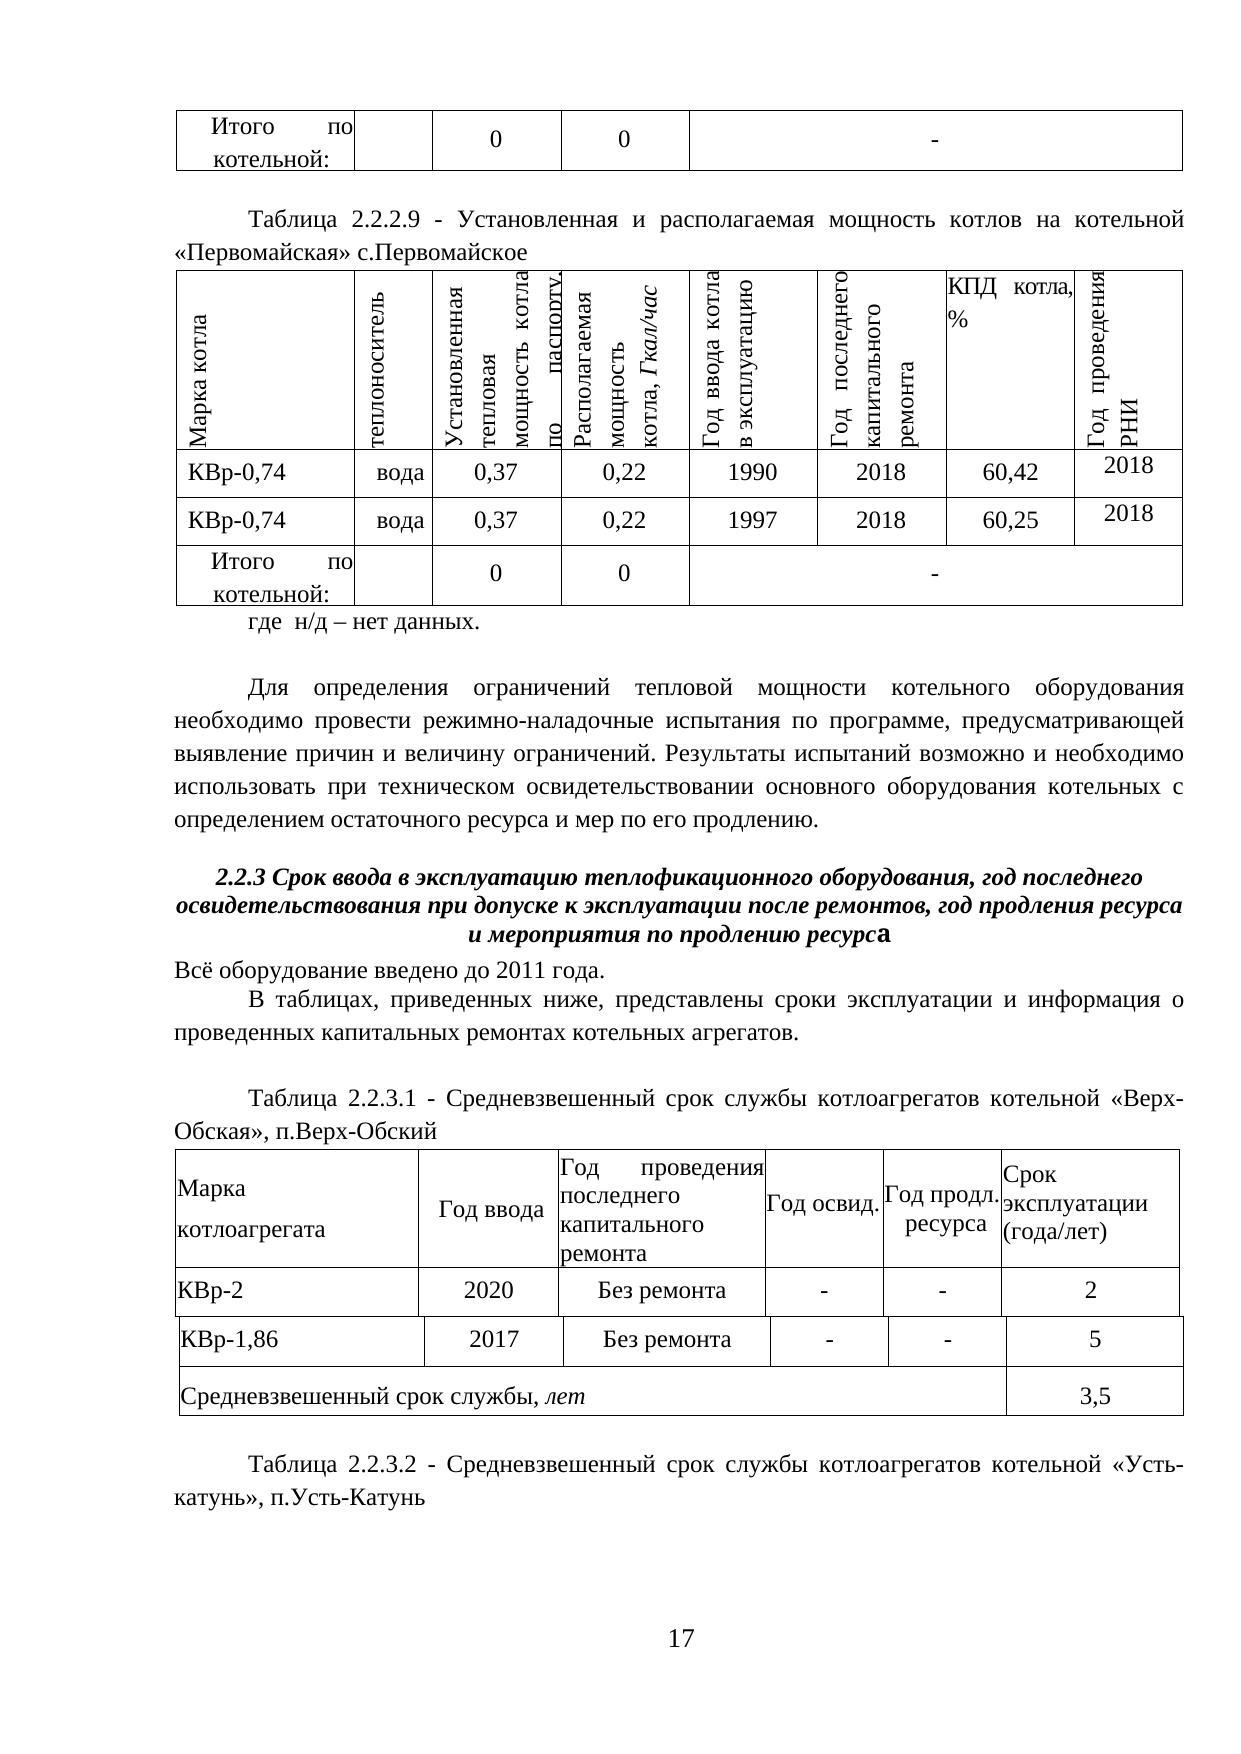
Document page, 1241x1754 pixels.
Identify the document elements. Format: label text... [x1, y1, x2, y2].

table_cell вода [355, 450, 432, 497]
text Таблица 2.2.3.2 - Средневзвешенный срок службы котлоагрегатов котельной «Усть-катунь», п.Усть-Катунь [174, 1449, 1185, 1510]
text Таблица 2.2.2.9 - Установленная и располагаемая мощность котлов на котельной «Первомайская» с.Первомайское [174, 204, 1185, 266]
text В таблицах, приведенных ниже, представлены сроки эксплуатации и информация о проведенных капитальных ремонтах котельных агрегатов. [174, 984, 1185, 1046]
table_cell [355, 111, 432, 170]
table_cell 2 [1002, 1268, 1179, 1316]
table_cell 2020 [419, 1268, 558, 1316]
table_cell 0,37 [433, 450, 561, 497]
table_cell 60,25 [947, 498, 1074, 545]
table_header Срок эксплуатации (года/лет) [1002, 1150, 1179, 1267]
table_cell 0,44 [562, 546, 689, 605]
table_cell - [690, 111, 1182, 170]
table_cell - [884, 1268, 1001, 1316]
table_cell - [771, 1317, 888, 1366]
table_cell 2018 [818, 498, 946, 545]
table_cell Без ремонта [559, 1268, 765, 1316]
table_header Располагаемая мощность котла, Гкал/час [562, 271, 689, 449]
table_cell [355, 546, 432, 605]
table_header Год ввода [419, 1150, 558, 1267]
table_cell КВр-0,74 [177, 450, 354, 497]
table_cell - [766, 1268, 883, 1316]
table_cell Без ремонта [564, 1317, 770, 1366]
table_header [433, 271, 561, 449]
table_cell 5 [1007, 1317, 1183, 1366]
table_cell - [889, 1317, 1006, 1366]
table_cell 2017 [425, 1317, 563, 1366]
table_header Год проведения РНИ [1075, 271, 1182, 449]
table_cell 2018 [818, 450, 946, 497]
table_cell 0,22 [562, 450, 689, 497]
table_cell 0,22 [562, 498, 689, 545]
table_header Год проведения последнего капитального ремонта [559, 1150, 765, 1267]
table_cell 0,91 [562, 111, 689, 170]
table_header теплоноситель [355, 271, 432, 449]
text где н/д – нет данных. [174, 606, 1185, 634]
table_cell 60,42 [947, 450, 1074, 497]
table_cell 3,5 [1007, 1367, 1183, 1414]
table_cell КВр-2 [176, 1268, 418, 1316]
table_cell 1997 [690, 498, 817, 545]
table_cell КВр-1,86 [180, 1317, 424, 1366]
table_cell 2018 [1075, 498, 1182, 545]
table_header Марка котлоагрегата [176, 1150, 418, 1267]
table_header КПД котла, % [947, 271, 1074, 449]
table_header Год продл. ресурса [884, 1150, 1001, 1267]
table_cell 1990 [690, 450, 817, 497]
table_cell - [690, 546, 1182, 605]
table_cell 0,37 [433, 498, 561, 545]
text Всё оборудование введено до 2011 года. [174, 955, 1185, 984]
table_cell 0,74 [433, 546, 561, 605]
text Для определения ограничений тепловой мощности котельного оборудования необходимо провести режимно-наладочные испытания по программе, предусматривающей выявление причин и величину ограничений. Результаты испытаний возможно и необходимо использовать при техническом освидетельствовании основного оборудования котельных с определением остаточного ресурса и мер по его продлению. [174, 672, 1185, 833]
table_cell Итого по котельной: [177, 111, 354, 170]
text Таблица 2.2.3.1 - Средневзвешенный срок службы котлоагрегатов котельной «Верх-Обская», п.Верх-Обский [174, 1083, 1185, 1145]
table_header Год последнего капитального ремонта [818, 271, 946, 449]
table_cell КВр-0,74 [177, 498, 354, 545]
subtitle 2.2.3 Срок ввода в эксплуатацию теплофикационного оборудования, год последнего освидетельствования при допуске к эксплуатации после ремонтов, год продления ресурса и мероприятия по продлению ресурса [174, 862, 1185, 949]
table_cell вода [355, 498, 432, 545]
table_header Марка котла [177, 271, 354, 449]
table_cell Средневзвешенный срок службы, лет [180, 1367, 1006, 1414]
table_cell 1,17 [433, 111, 561, 170]
table_cell Итого по котельной: [177, 546, 354, 605]
table_cell 2018 [1075, 450, 1182, 497]
table_header Год ввода котла в эксплуатацию [690, 271, 817, 449]
table_header Год освид. [766, 1150, 883, 1267]
